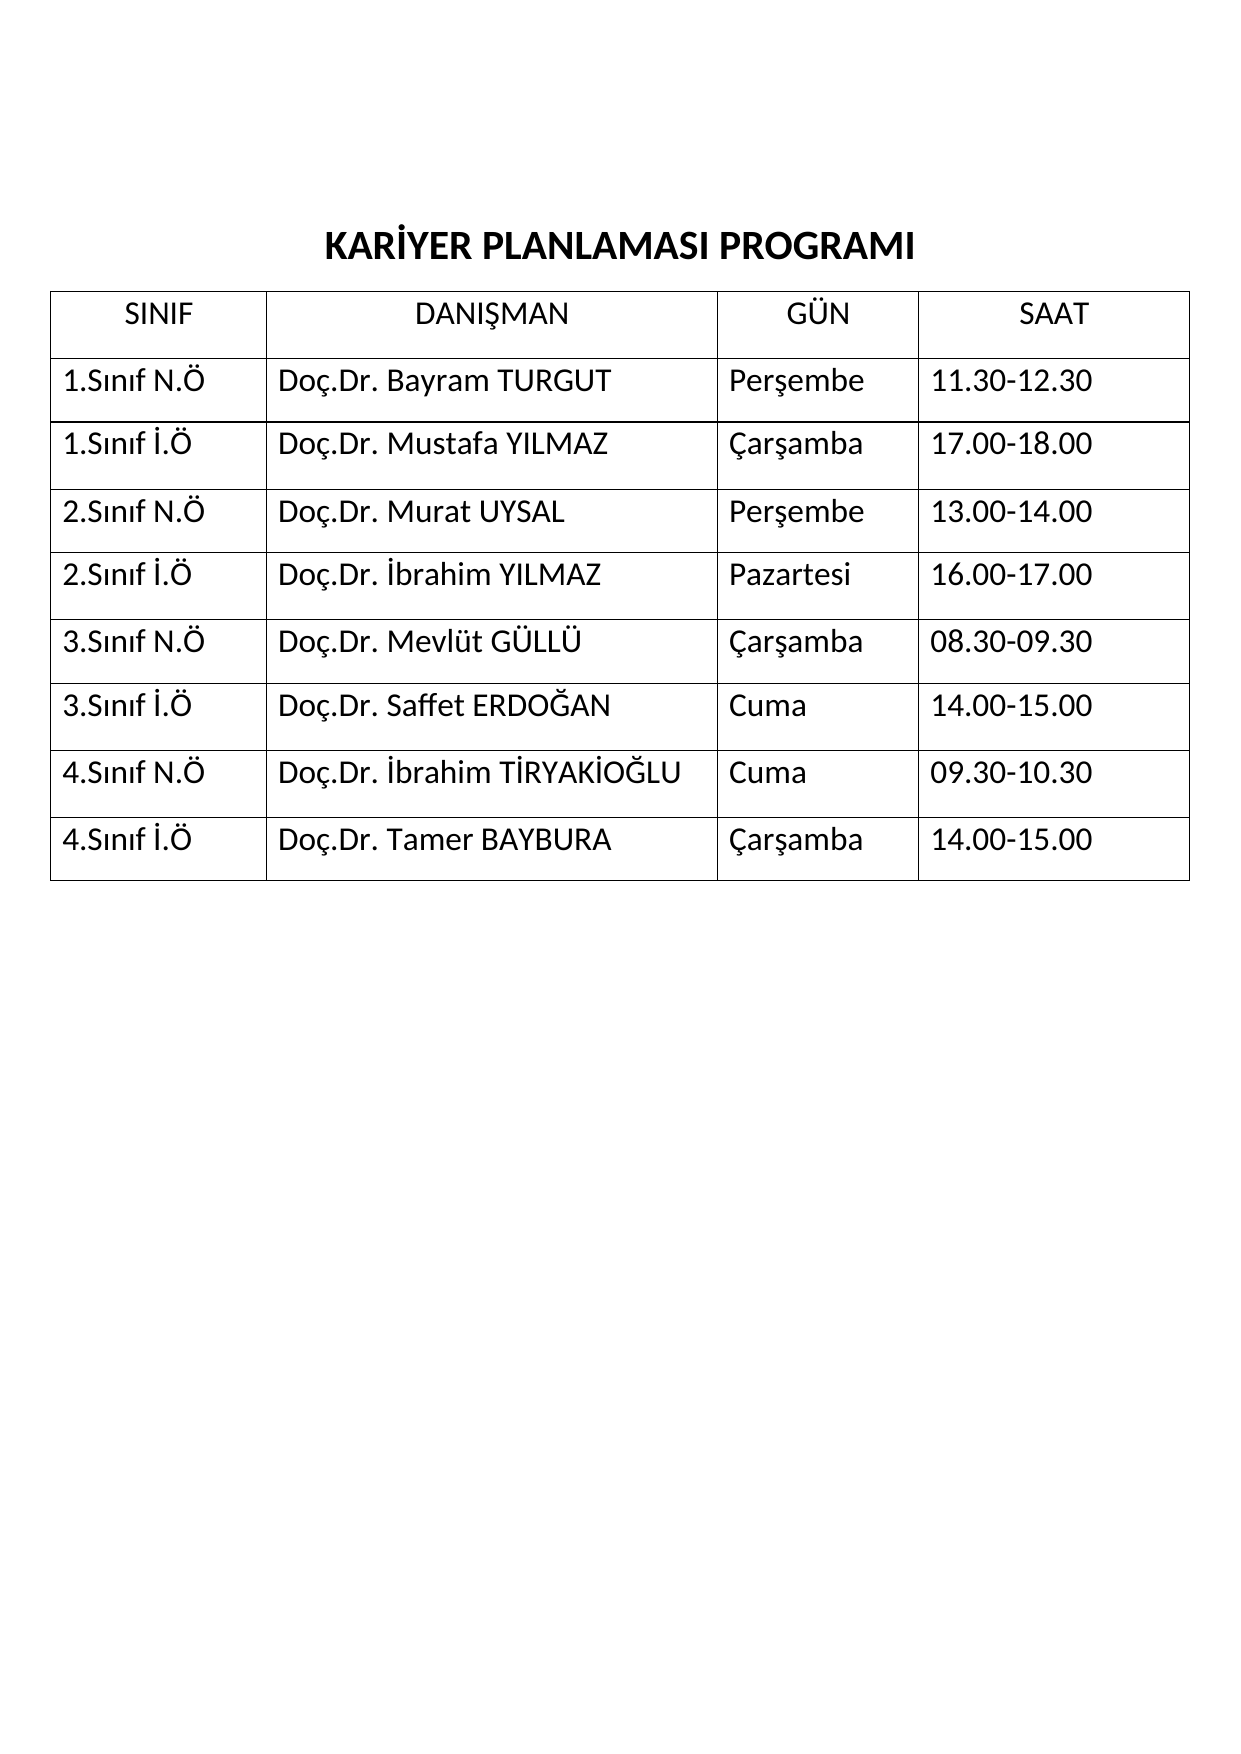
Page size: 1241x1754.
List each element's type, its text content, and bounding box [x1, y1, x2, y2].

table_cell 4.Sınıf N.Ö [51, 751, 266, 817]
table_cell 13.00-14.00 [919, 490, 1189, 552]
table_cell Doç.Dr. Bayram TURGUT [267, 359, 717, 421]
table_header GÜN [718, 292, 918, 358]
table_cell Doç.Dr. Tamer BAYBURA [267, 818, 717, 880]
table_cell Doç.Dr. Murat UYSAL [267, 490, 717, 552]
table_cell 2.Sınıf İ.Ö [51, 553, 266, 619]
table_cell Cuma [718, 751, 918, 817]
table_cell 2.Sınıf N.Ö [51, 490, 266, 552]
table_cell Doç.Dr. Mevlüt GÜLLÜ [267, 620, 717, 683]
text KARİYER PLANLAMASI PROGRAMI [148, 219, 1093, 270]
table_cell Perşembe [718, 359, 918, 421]
table_cell 3.Sınıf İ.Ö [51, 684, 266, 750]
table_cell 1.Sınıf N.Ö [51, 359, 266, 421]
table_cell Pazartesi [718, 553, 918, 619]
table_cell Doç.Dr. Mustafa YILMAZ [267, 423, 717, 488]
table_cell 14.00-15.00 [919, 818, 1189, 880]
table_header SINIF [51, 292, 266, 358]
table_cell Doç.Dr. İbrahim YILMAZ [267, 553, 717, 619]
table_cell Çarşamba [718, 620, 918, 683]
table_cell Perşembe [718, 490, 918, 552]
table_cell 14.00-15.00 [919, 684, 1189, 750]
table_cell Cuma [718, 684, 918, 750]
table_cell 1.Sınıf İ.Ö [51, 423, 266, 488]
table_cell 17.00-18.00 [919, 423, 1189, 488]
table_cell Çarşamba [718, 818, 918, 880]
table_header DANIŞMAN [267, 292, 717, 358]
table_cell Doç.Dr. Saffet ERDOĞAN [267, 684, 717, 750]
table_cell 16.00-17.00 [919, 553, 1189, 619]
table_cell 3.Sınıf N.Ö [51, 620, 266, 683]
table_header SAAT [919, 292, 1189, 358]
table_cell 09.30-10.30 [919, 751, 1189, 817]
table_cell 08.30-09.30 [919, 620, 1189, 683]
table_cell 4.Sınıf İ.Ö [51, 818, 266, 880]
table_cell Doç.Dr. İbrahim TİRYAKİOĞLU [267, 751, 717, 817]
table_cell Çarşamba [718, 423, 918, 488]
table_cell 11.30-12.30 [919, 359, 1189, 421]
